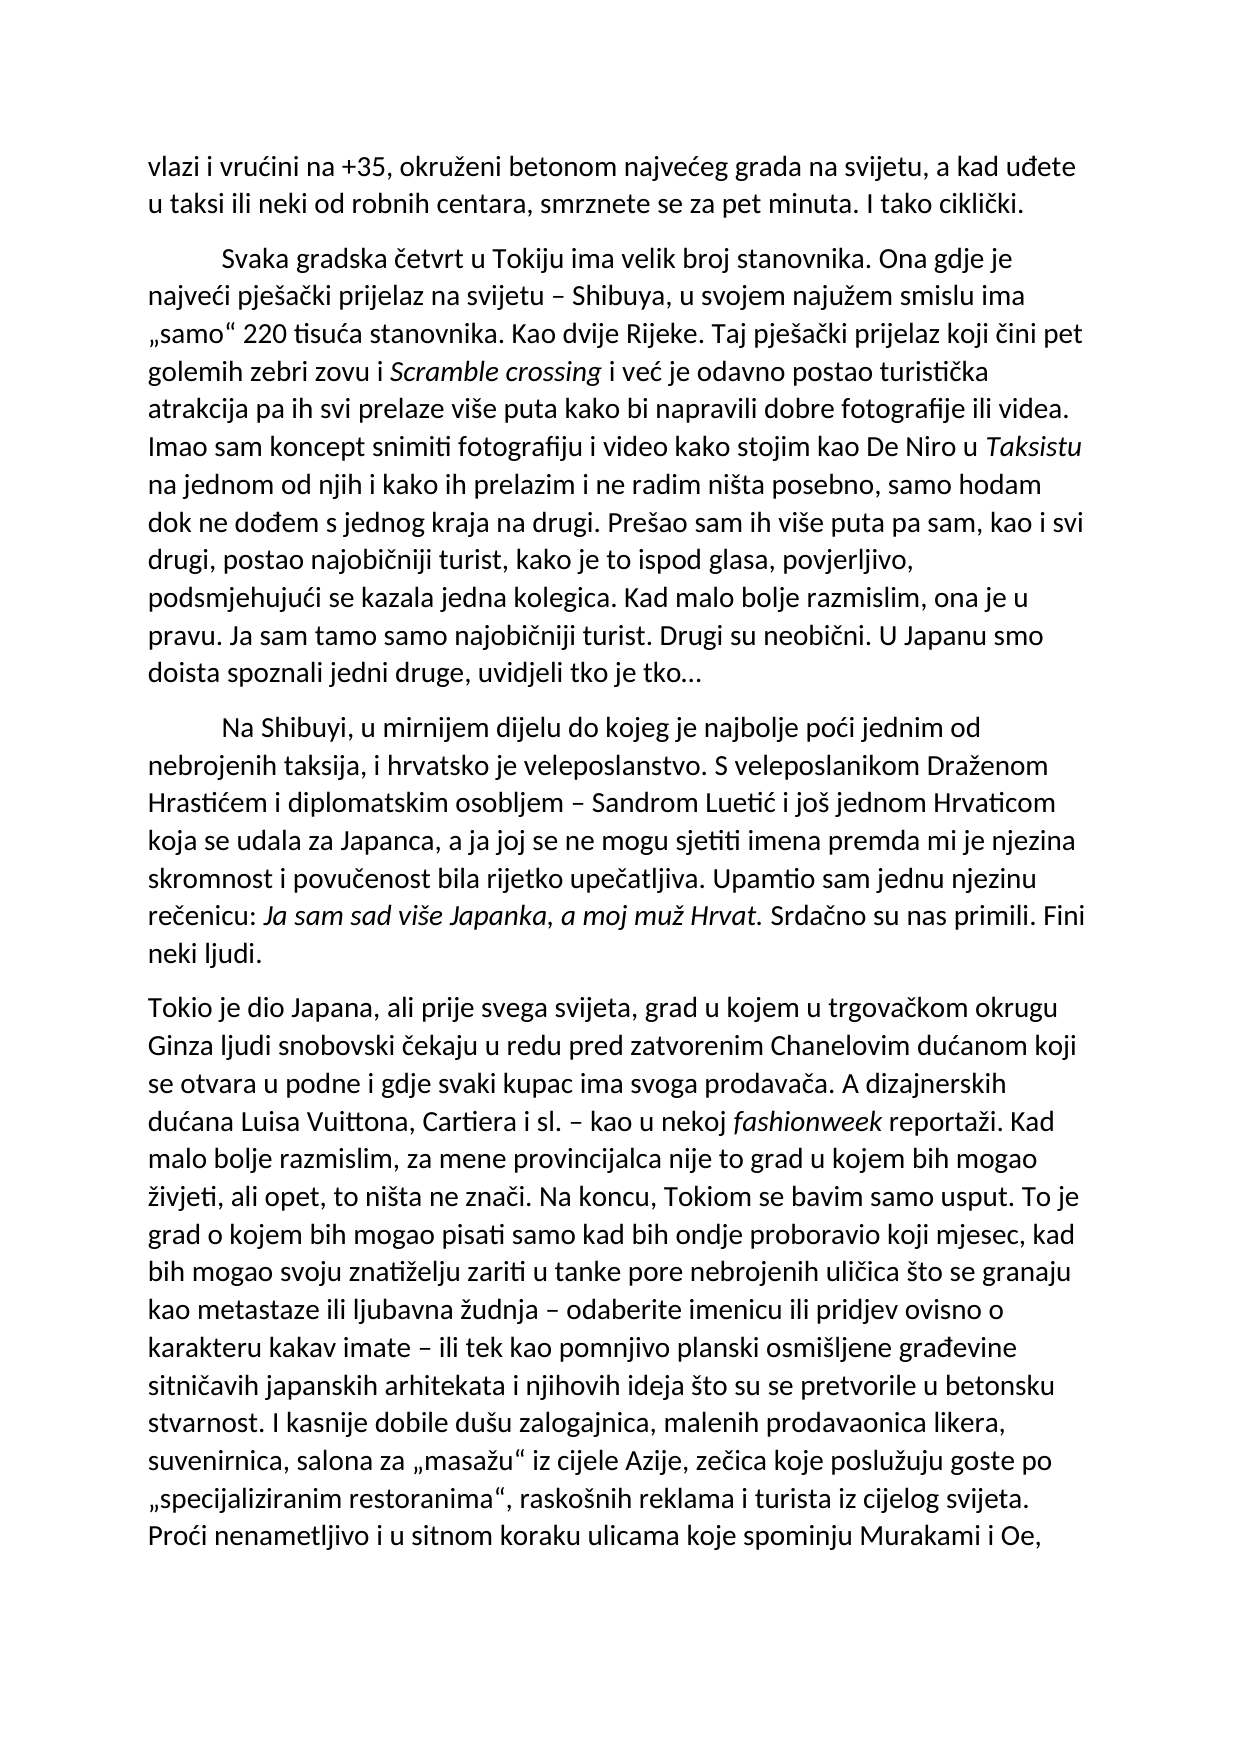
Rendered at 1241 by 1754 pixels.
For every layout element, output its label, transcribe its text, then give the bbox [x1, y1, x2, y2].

text Svaka gradska četvrt u Tokiju ima velik broj stanovnika. Ona gdje je najveći pješački prijelaz na svijetu – Shibuya, u svojem najužem smislu ima „samo“ 220 tisuća stanovnika. Kao dvije Rijeke. Taj pješački prijelaz koji čini pet golemih zebri zovu i Scramble crossing i već je odavno postao turistička atrakcija pa ih svi prelaze više puta kako bi napravili dobre fotografije ili videa. Imao sam koncept snimiti fotografiju i video kako stojim kao De Niro u Taksistu na jednom od njih i kako ih prelazim i ne radim ništa posebno, samo hodam dok ne dođem s jednog kraja na drugi. Prešao sam ih više puta pa sam, kao i svi drugi, postao najobičniji turist, kako je to ispod glasa, povjerljivo, podsmjehujući se kazala jedna kolegica. Kad malo bolje razmislim, ona je u pravu. Ja sam tamo samo najobičniji turist. Drugi su neobični. U Japanu smo doista spoznali jedni druge, uvidjeli tko je tko… [148, 240, 1093, 690]
text Na Shibuyi, u mirnijem dijelu do kojeg je najbolje poći jednim od nebrojenih taksija, i hrvatsko je veleposlanstvo. S veleposlanikom Draženom Hrastićem i diplomatskim osobljem – Sandrom Luetić i još jednom Hrvaticom koja se udala za Japanca, a ja joj se ne mogu sjetiti imena premda mi je njezina skromnost i povučenost bila rijetko upečatljiva. Upamtio sam jednu njezinu rečenicu: Ja sam sad više Japanka, a moj muž Hrvat. Srdačno su nas primili. Fini neki ljudi. [148, 709, 1093, 971]
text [148, 148, 1093, 221]
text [148, 989, 1093, 1553]
